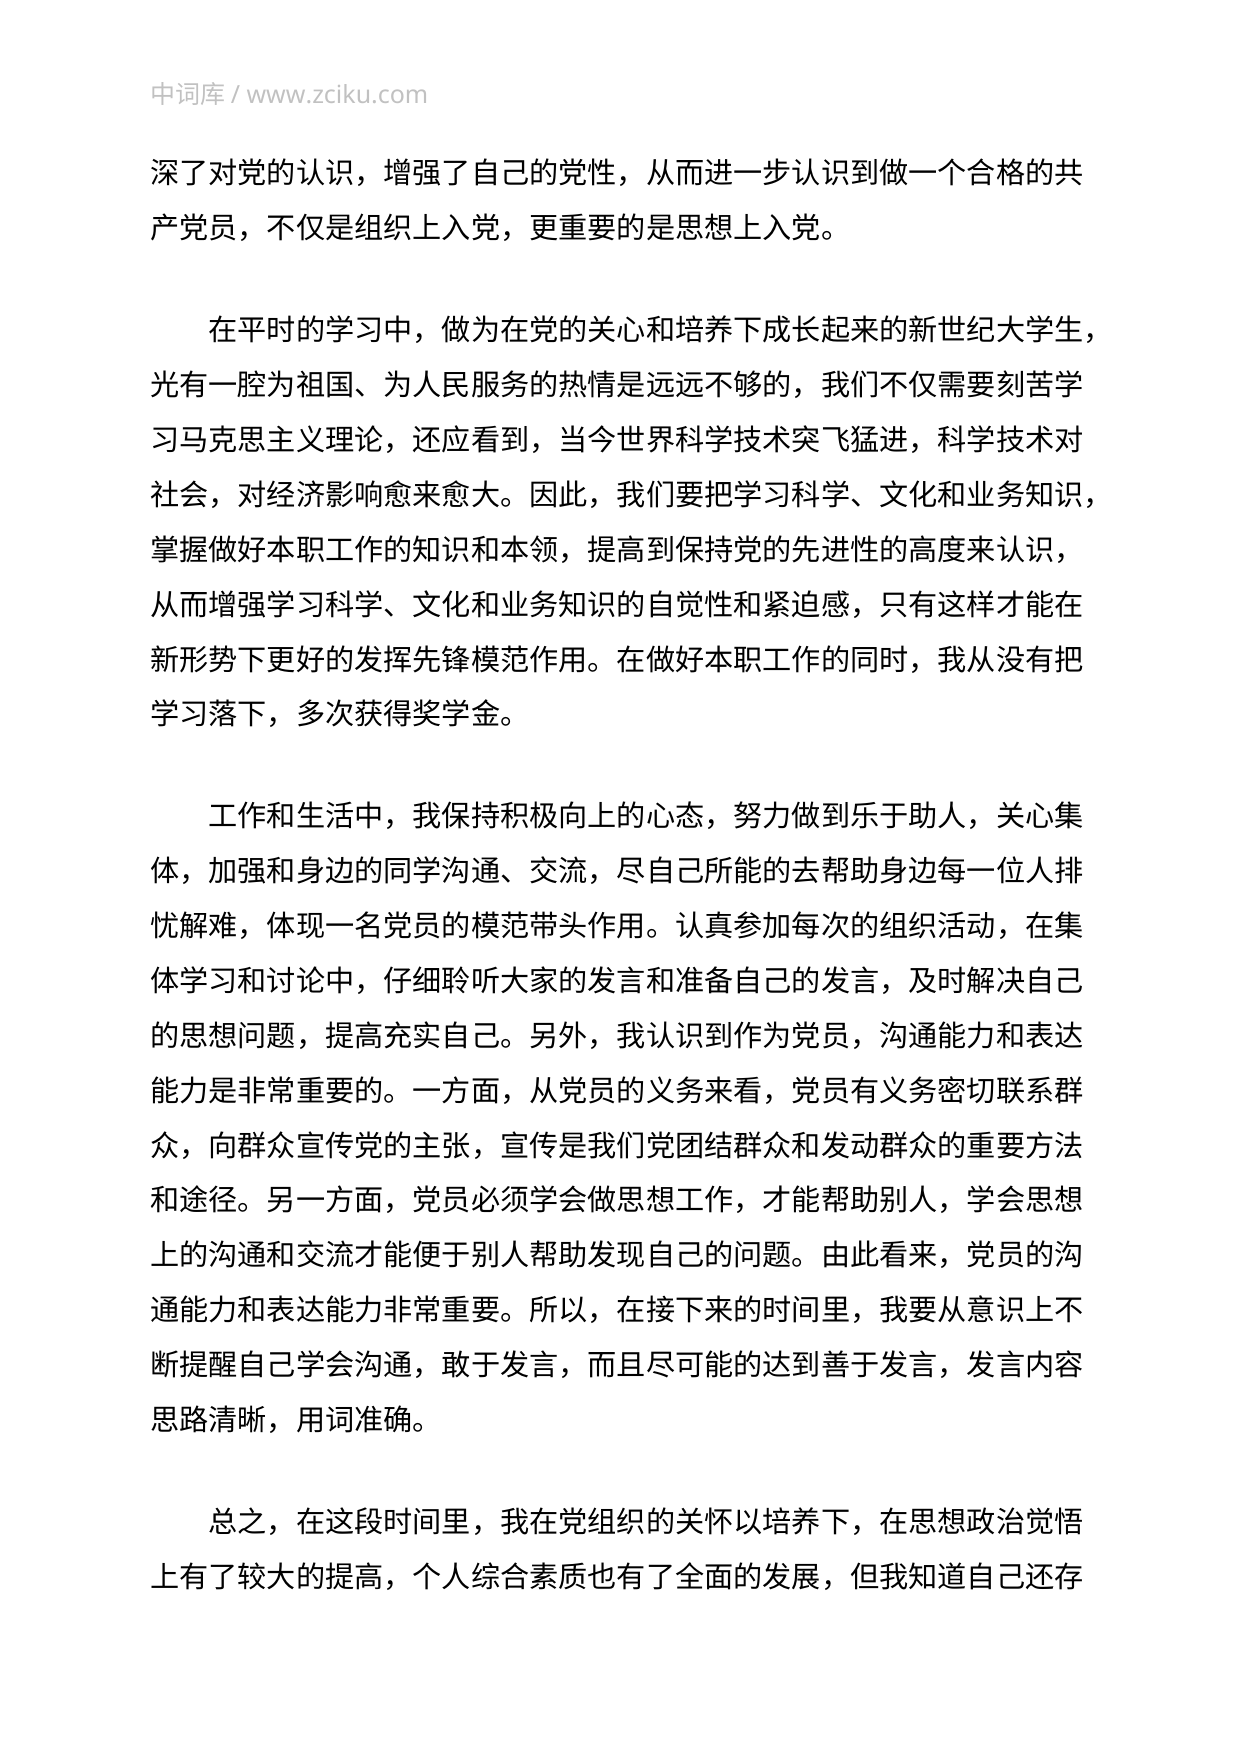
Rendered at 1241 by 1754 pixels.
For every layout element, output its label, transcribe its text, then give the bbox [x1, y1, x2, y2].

text 工作和生活中，我保持积极向上的心态，努力做到乐于助人，关心集体，加强和身边的同学沟通、交流，尽自己所能的去帮助身边每一位人排忧解难，体现一名党员的模范带头作用。认真参加每次的组织活动，在集体学习和讨论中，仔细聆听大家的发言和准备自己的发言，及时解决自己的思想问题，提高充实自己。另外，我认识到作为党员，沟通能力和表达能力是非常重要的。一方面，从党员的义务来看，党员有义务密切联系群众，向群众宣传党的主张，宣传是我们党团结群众和发动群众的重要方法和途径。另一方面，党员必须学会做思想工作，才能帮助别人，学会思想上的沟通和交流才能便于别人帮助发现自己的问题。由此看来，党员的沟通能力和表达能力非常重要。所以，在接下来的时间里，我要从意识上不断提醒自己学会沟通，敢于发言，而且尽可能的达到善于发言，发言内容思路清晰，用词准确。 [150, 793, 1090, 1439]
text 在平时的学习中，做为在党的关心和培养下成长起来的新世纪大学生，光有一腔为祖国、为人民服务的热情是远远不够的，我们不仅需要刻苦学习马克思主义理论，还应看到，当今世界科学技术突飞猛进，科学技术对社会，对经济影响愈来愈大。因此，我们要把学习科学、文化和业务知识，掌握做好本职工作的知识和本领，提高到保持党的先进性的高度来认识，从而增强学习科学、文化和业务知识的自觉性和紧迫感，只有这样才能在新形势下更好的发挥先锋模范作用。在做好本职工作的同时，我从没有把学习落下，多次获得奖学金。 [150, 307, 1090, 733]
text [150, 150, 1090, 247]
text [150, 1498, 1090, 1596]
